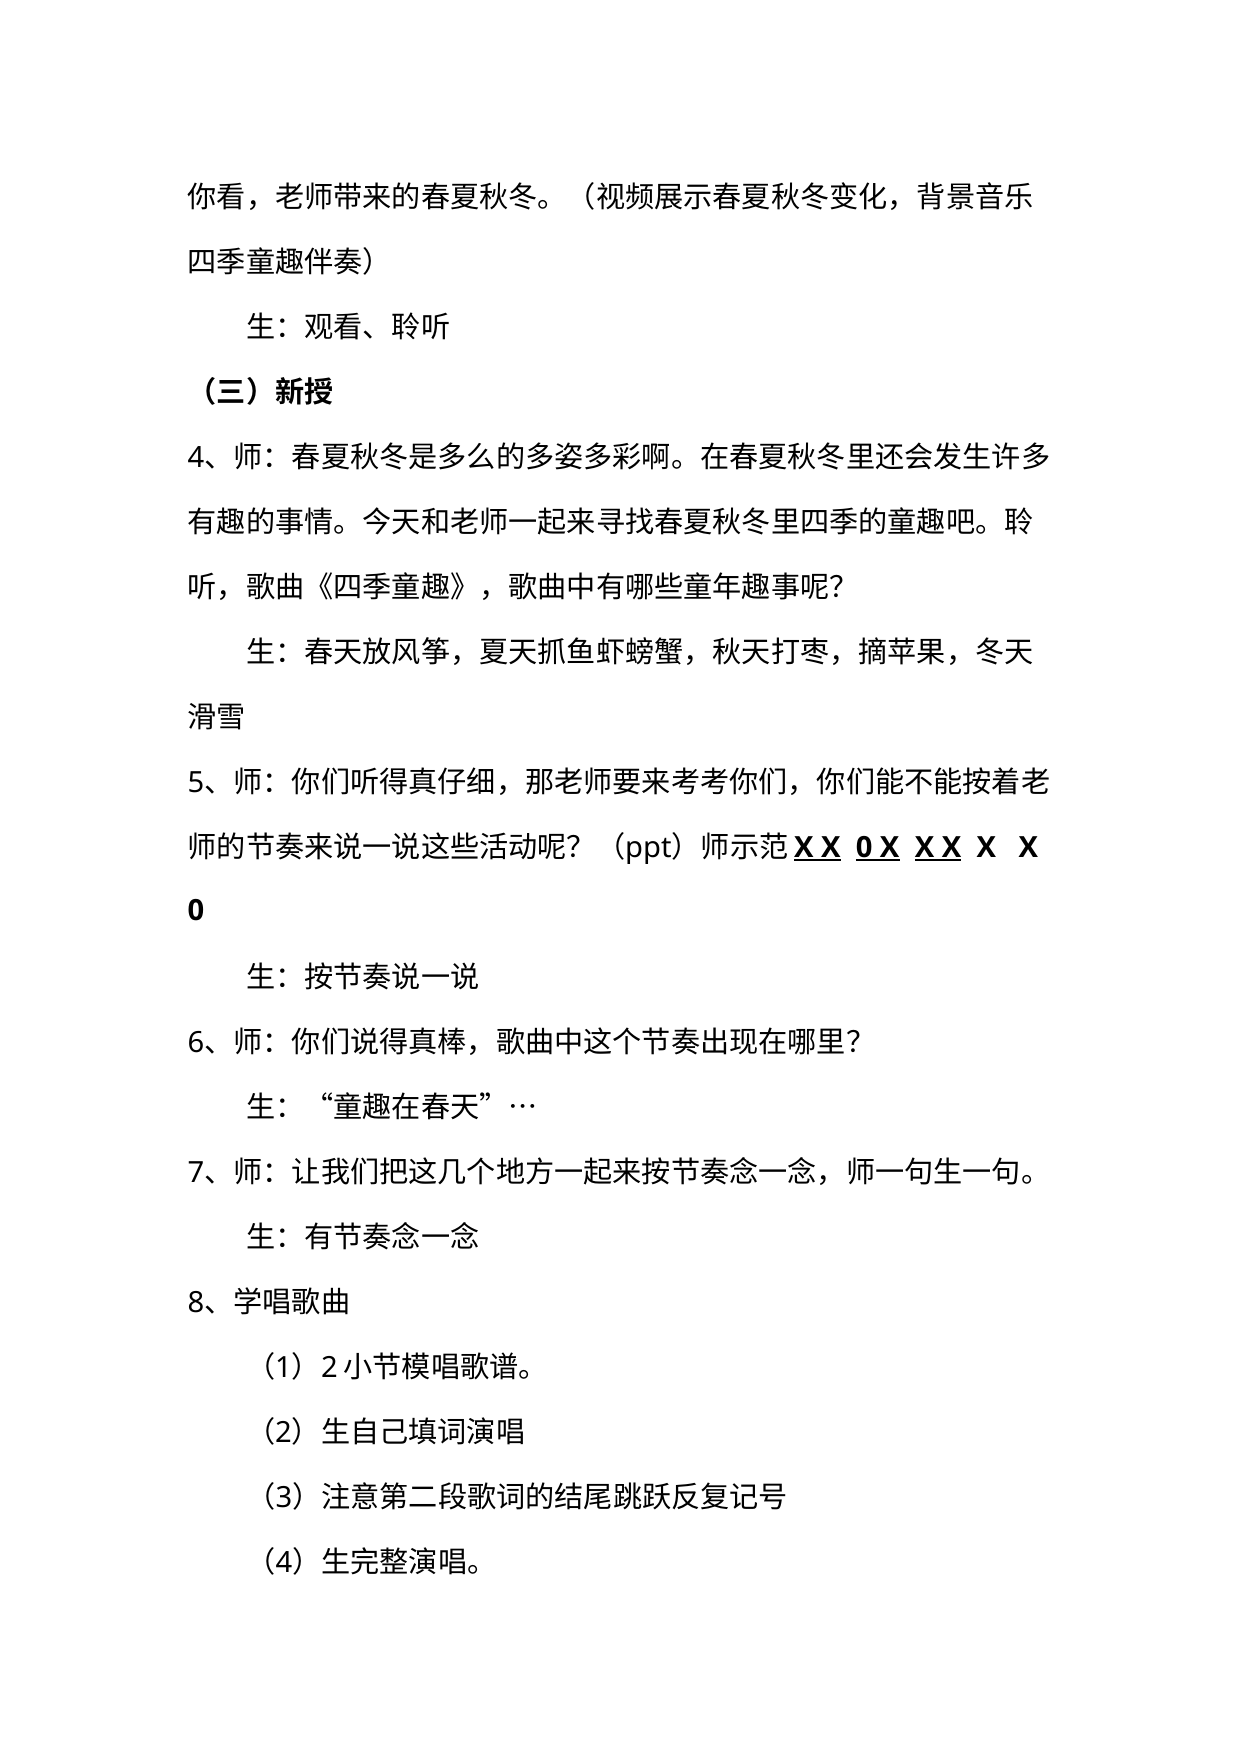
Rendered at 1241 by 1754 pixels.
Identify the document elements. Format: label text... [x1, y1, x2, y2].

text （三）新授 [187, 357, 1053, 422]
text （4）生完整演唱。 [187, 1527, 1053, 1592]
text 生：有节奏念一念 [187, 1202, 1053, 1267]
text 6、师：你们说得真棒，歌曲中这个节奏出现在哪里？ [187, 1007, 1053, 1072]
text （2）生自己填词演唱 [187, 1397, 1053, 1462]
text 5、师：你们听得真仔细，那老师要来考考你们，你们能不能按着老师的节奏来说一说这些活动呢？（ppt）师示范X X 0 X X X X X 0 [187, 747, 1053, 942]
text 生：观看、聆听 [187, 292, 1053, 357]
text 4、师：春夏秋冬是多么的多姿多彩啊。在春夏秋冬里还会发生许多有趣的事情。今天和老师一起来寻找春夏秋冬里四季的童趣吧。聆听，歌曲《四季童趣》，歌曲中有哪些童年趣事呢？ [187, 422, 1053, 617]
text 8、学唱歌曲 [187, 1267, 1053, 1332]
text 生：“童趣在春天”… [187, 1072, 1053, 1137]
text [187, 162, 1053, 292]
text （1）2小节模唱歌谱。 [187, 1332, 1053, 1397]
text （3）注意第二段歌词的结尾跳跃反复记号 [187, 1462, 1053, 1527]
text 7、师：让我们把这几个地方一起来按节奏念一念，师一句生一句。 [187, 1137, 1053, 1202]
text 生：春天放风筝，夏天抓鱼虾螃蟹，秋天打枣，摘苹果，冬天滑雪 [187, 617, 1053, 747]
text 生：按节奏说一说 [187, 942, 1053, 1007]
